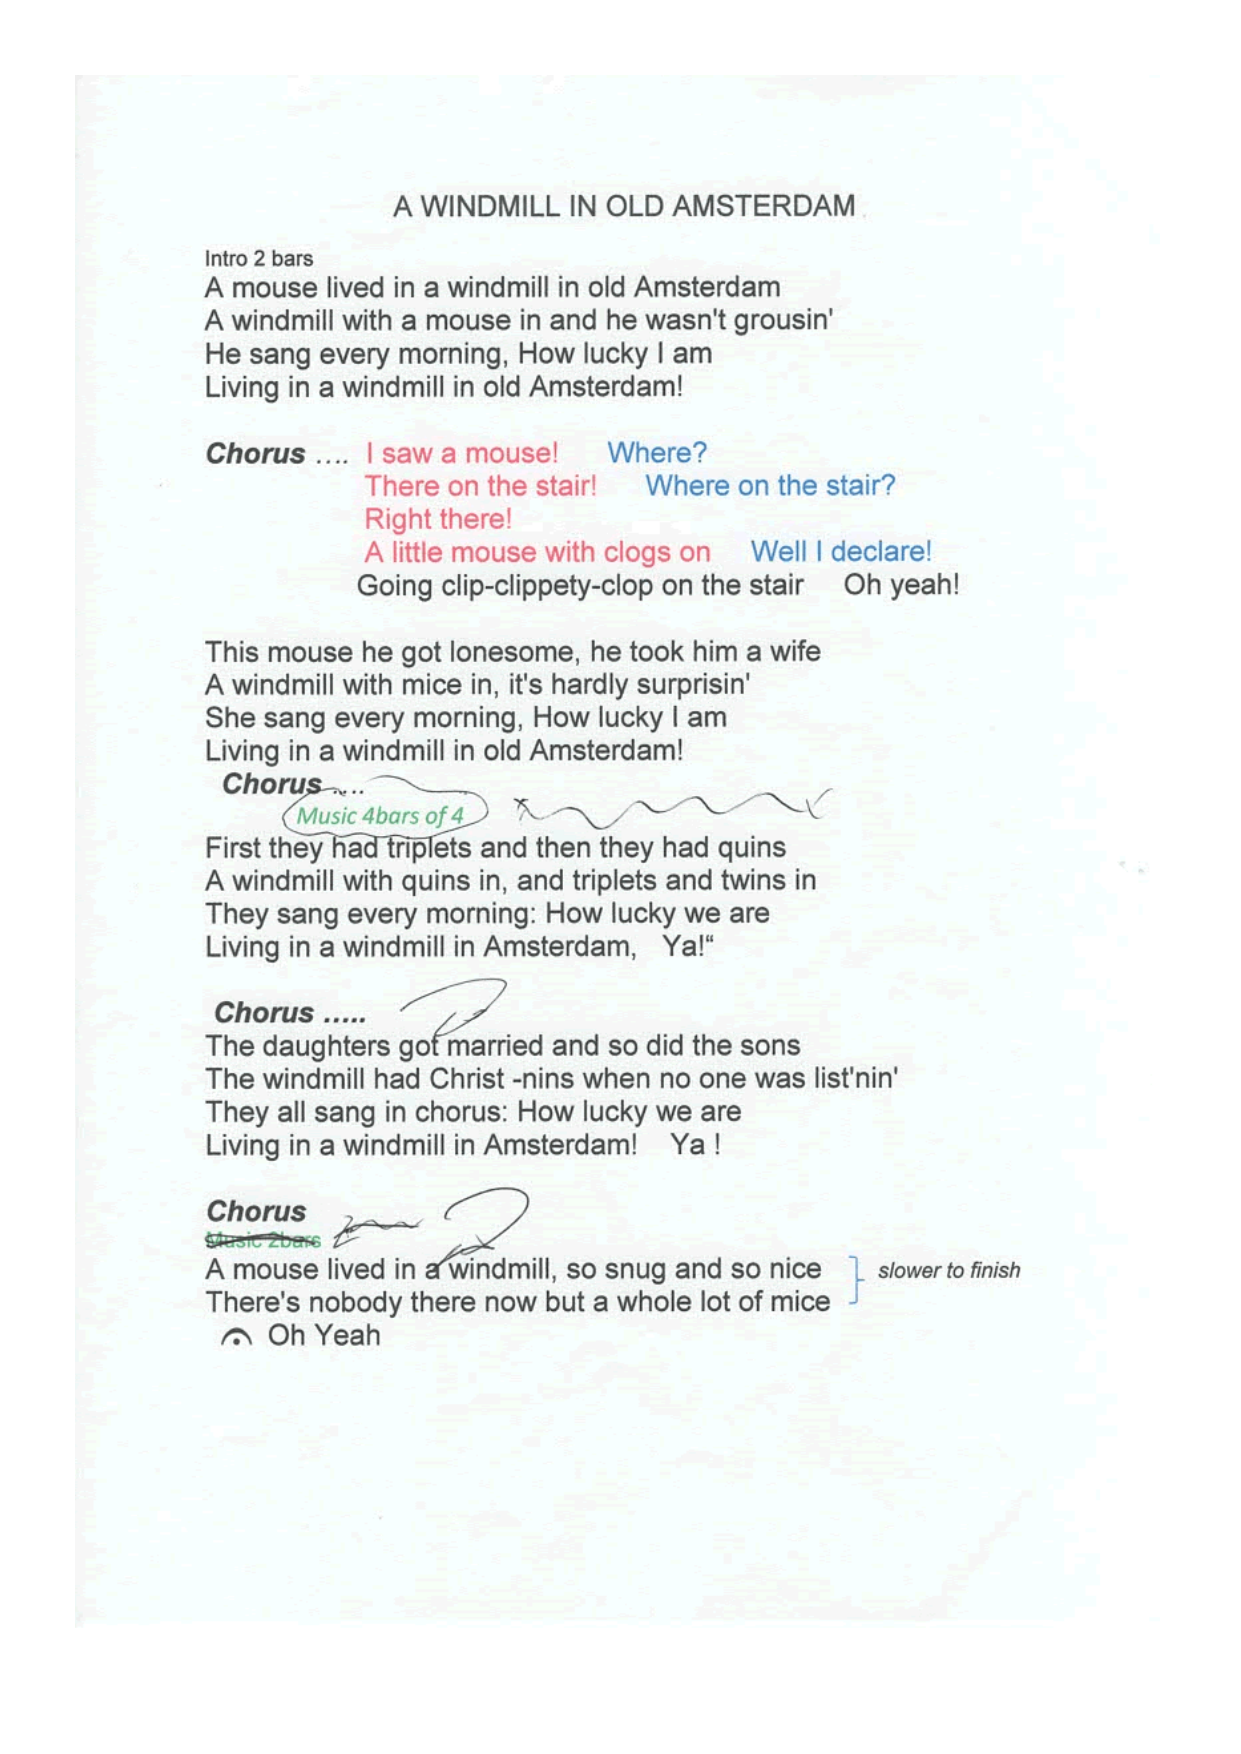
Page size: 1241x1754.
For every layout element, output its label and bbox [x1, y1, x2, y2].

picture [75, 75, 1160, 1679]
